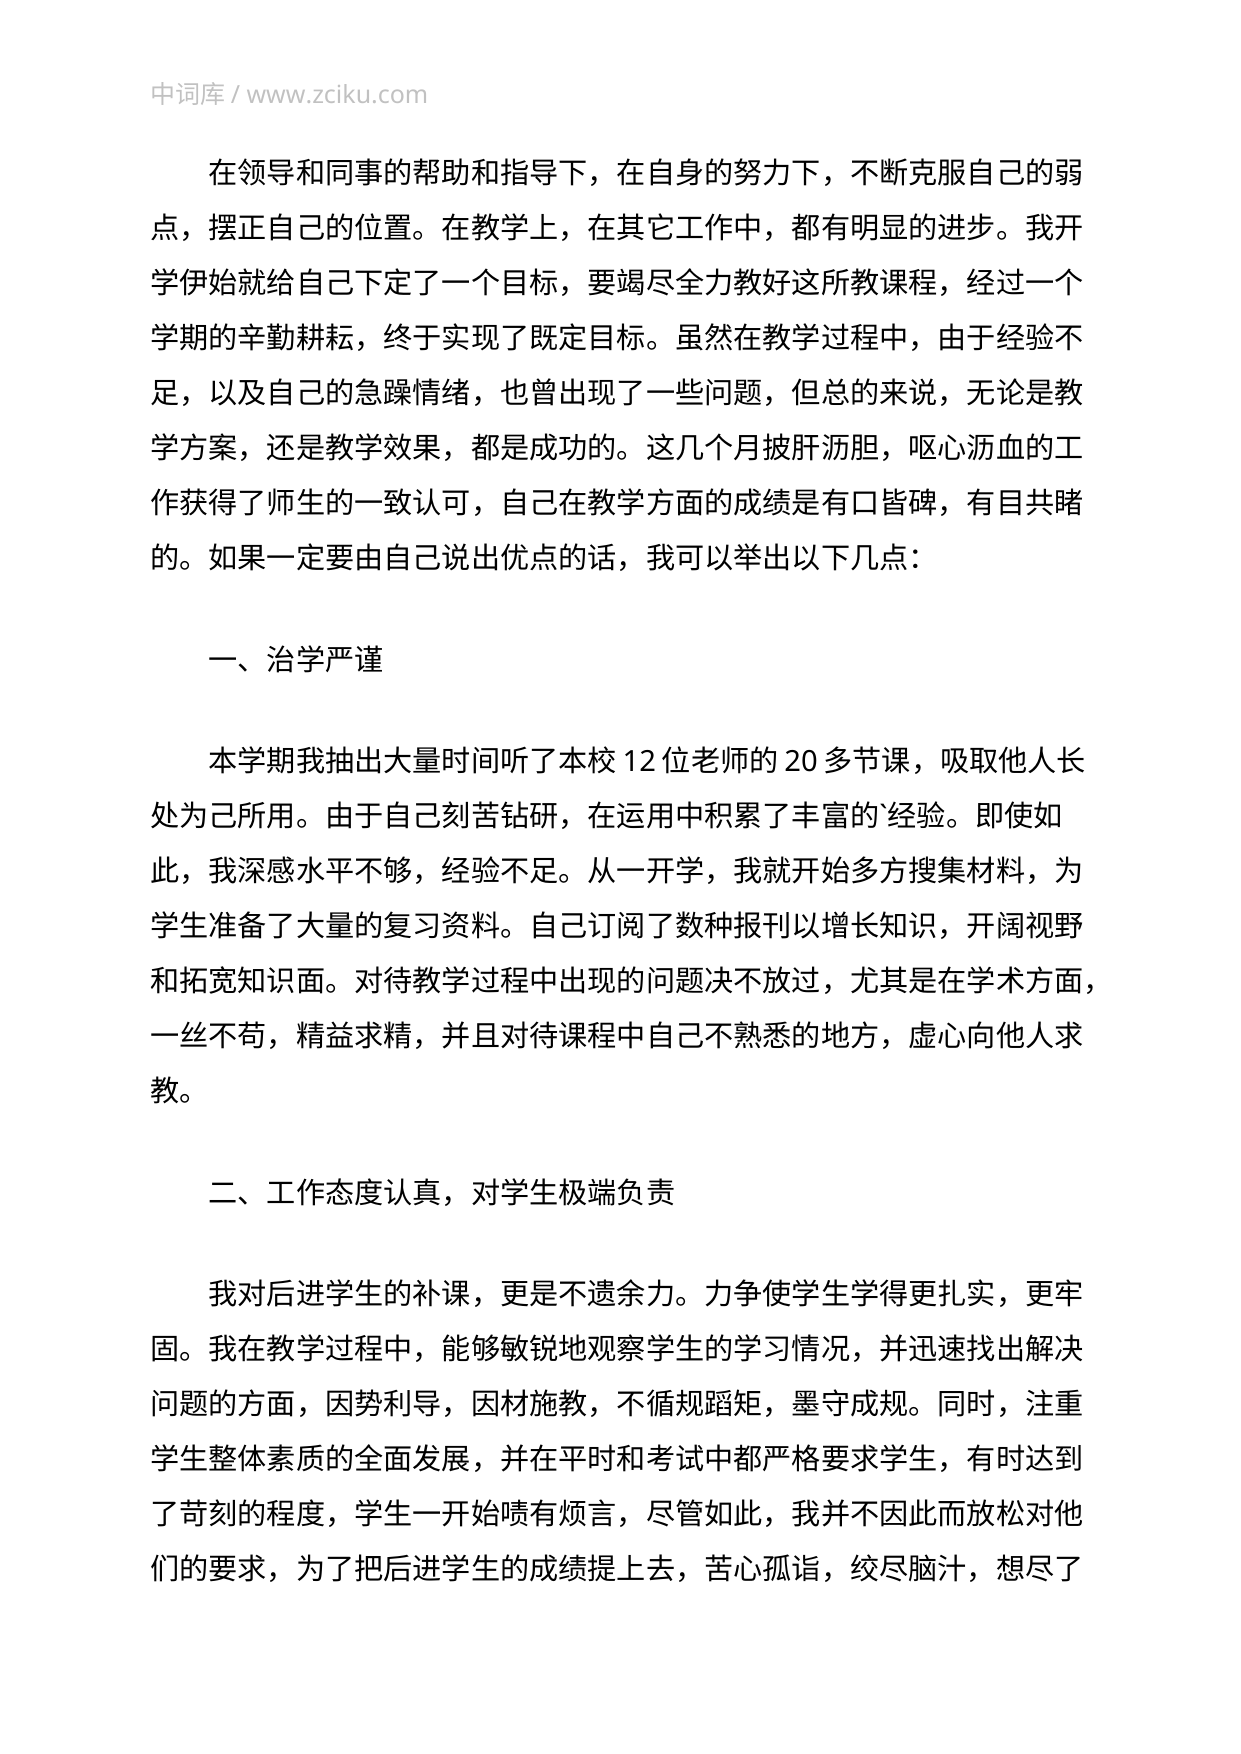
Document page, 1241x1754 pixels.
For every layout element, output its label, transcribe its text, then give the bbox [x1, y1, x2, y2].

text 在领导和同事的帮助和指导下，在自身的努力下，不断克服自己的弱点，摆正自己的位置。在教学上，在其它工作中，都有明显的进步。我开学伊始就给自己下定了一个目标，要竭尽全力教好这所教课程，经过一个学期的辛勤耕耘，终于实现了既定目标。虽然在教学过程中，由于经验不足，以及自己的急躁情绪，也曾出现了一些问题，但总的来说，无论是教学方案，还是教学效果，都是成功的。这几个月披肝沥胆，呕心沥血的工作获得了师生的一致认可，自己在教学方面的成绩是有口皆碑，有目共睹的。如果一定要由自己说出优点的话，我可以举出以下几点： [150, 150, 1090, 577]
text 一、治学严谨 [150, 636, 1090, 678]
text 二、工作态度认真，对学生极端负责 [150, 1169, 1090, 1211]
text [150, 1271, 1090, 1588]
text 本学期我抽出大量时间听了本校12位老师的20多节课，吸取他人长处为己所用。由于自己刻苦钻研，在运用中积累了丰富的`经验。即使如此，我深感水平不够，经验不足。从一开学，我就开始多方搜集材料，为学生准备了大量的复习资料。自己订阅了数种报刊以增长知识，开阔视野和拓宽知识面。对待教学过程中出现的问题决不放过，尤其是在学术方面，一丝不苟，精益求精，并且对待课程中自己不熟悉的地方，虚心向他人求教。 [150, 738, 1090, 1110]
